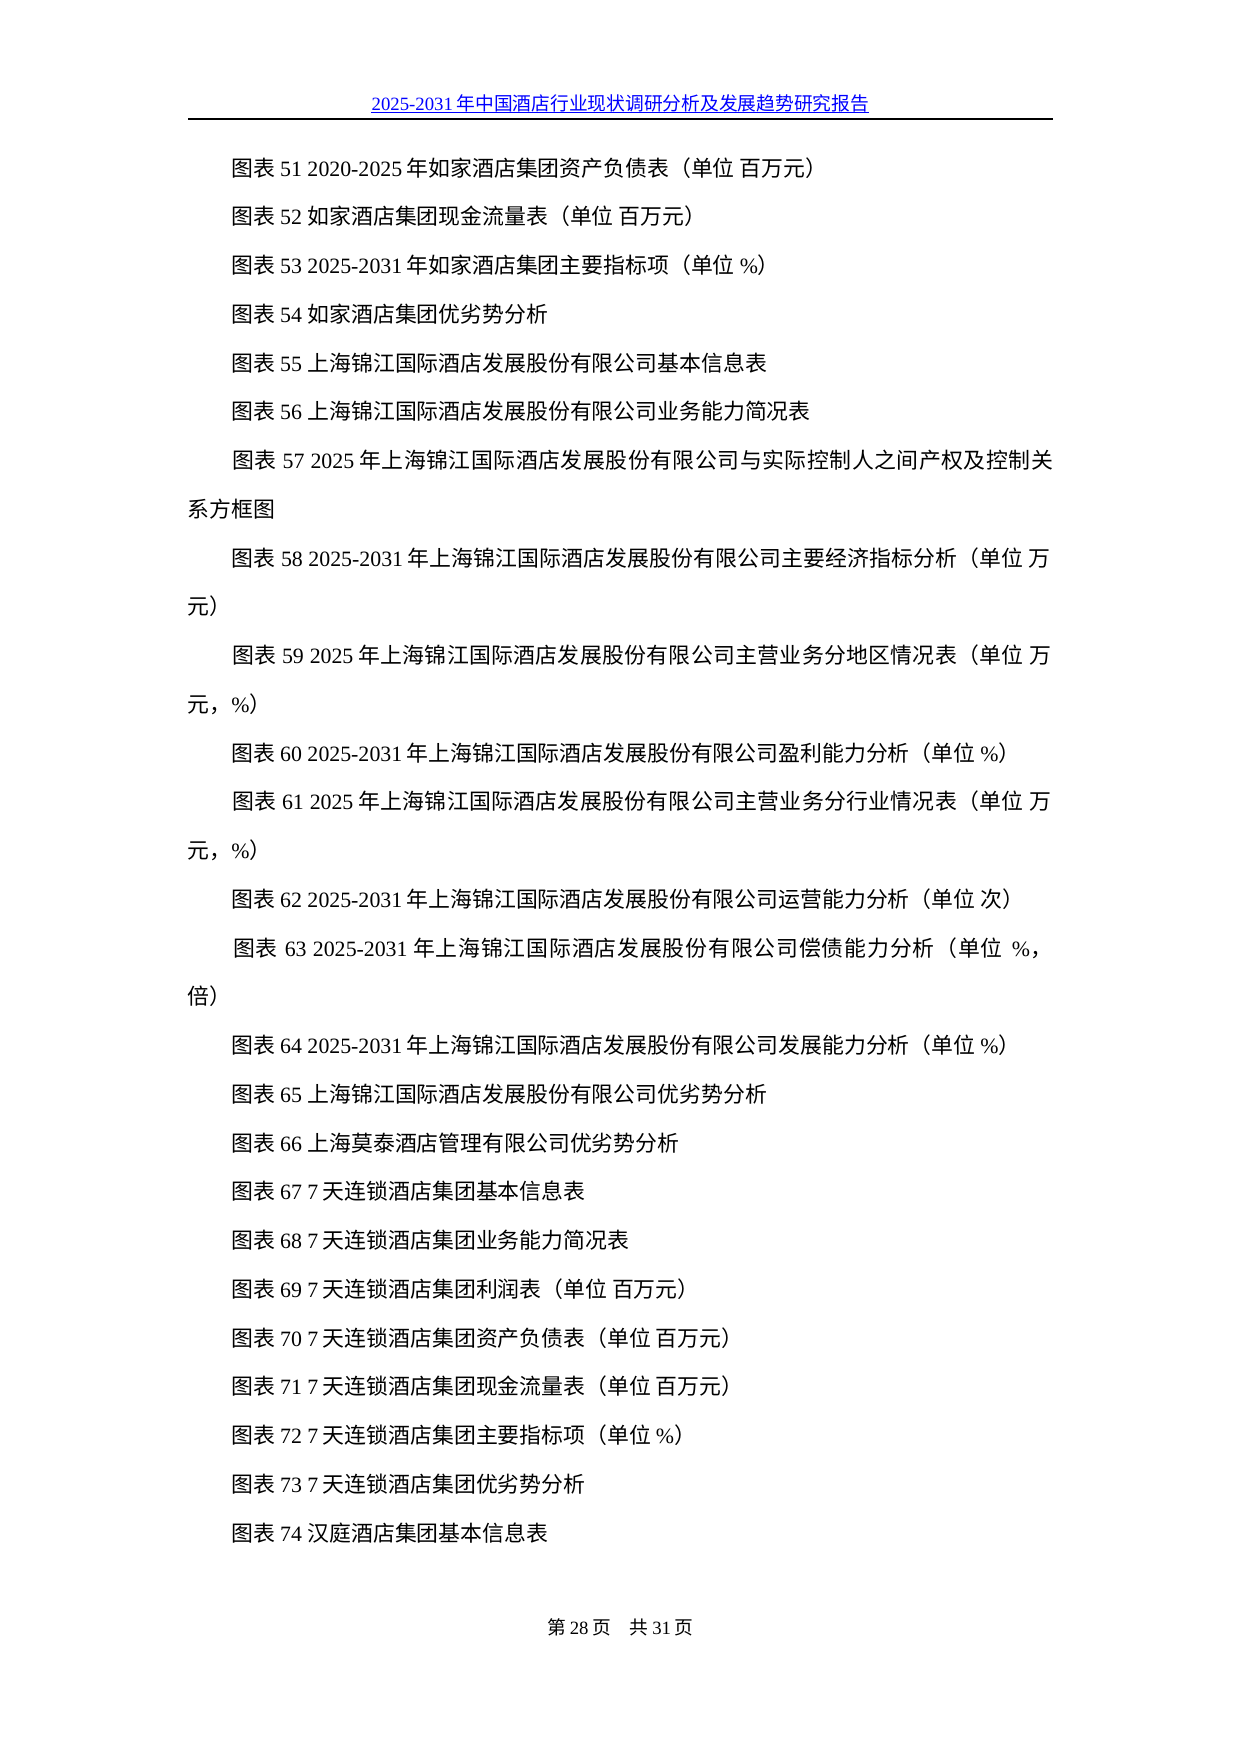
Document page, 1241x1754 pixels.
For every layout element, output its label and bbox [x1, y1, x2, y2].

text [187, 150, 1053, 1548]
